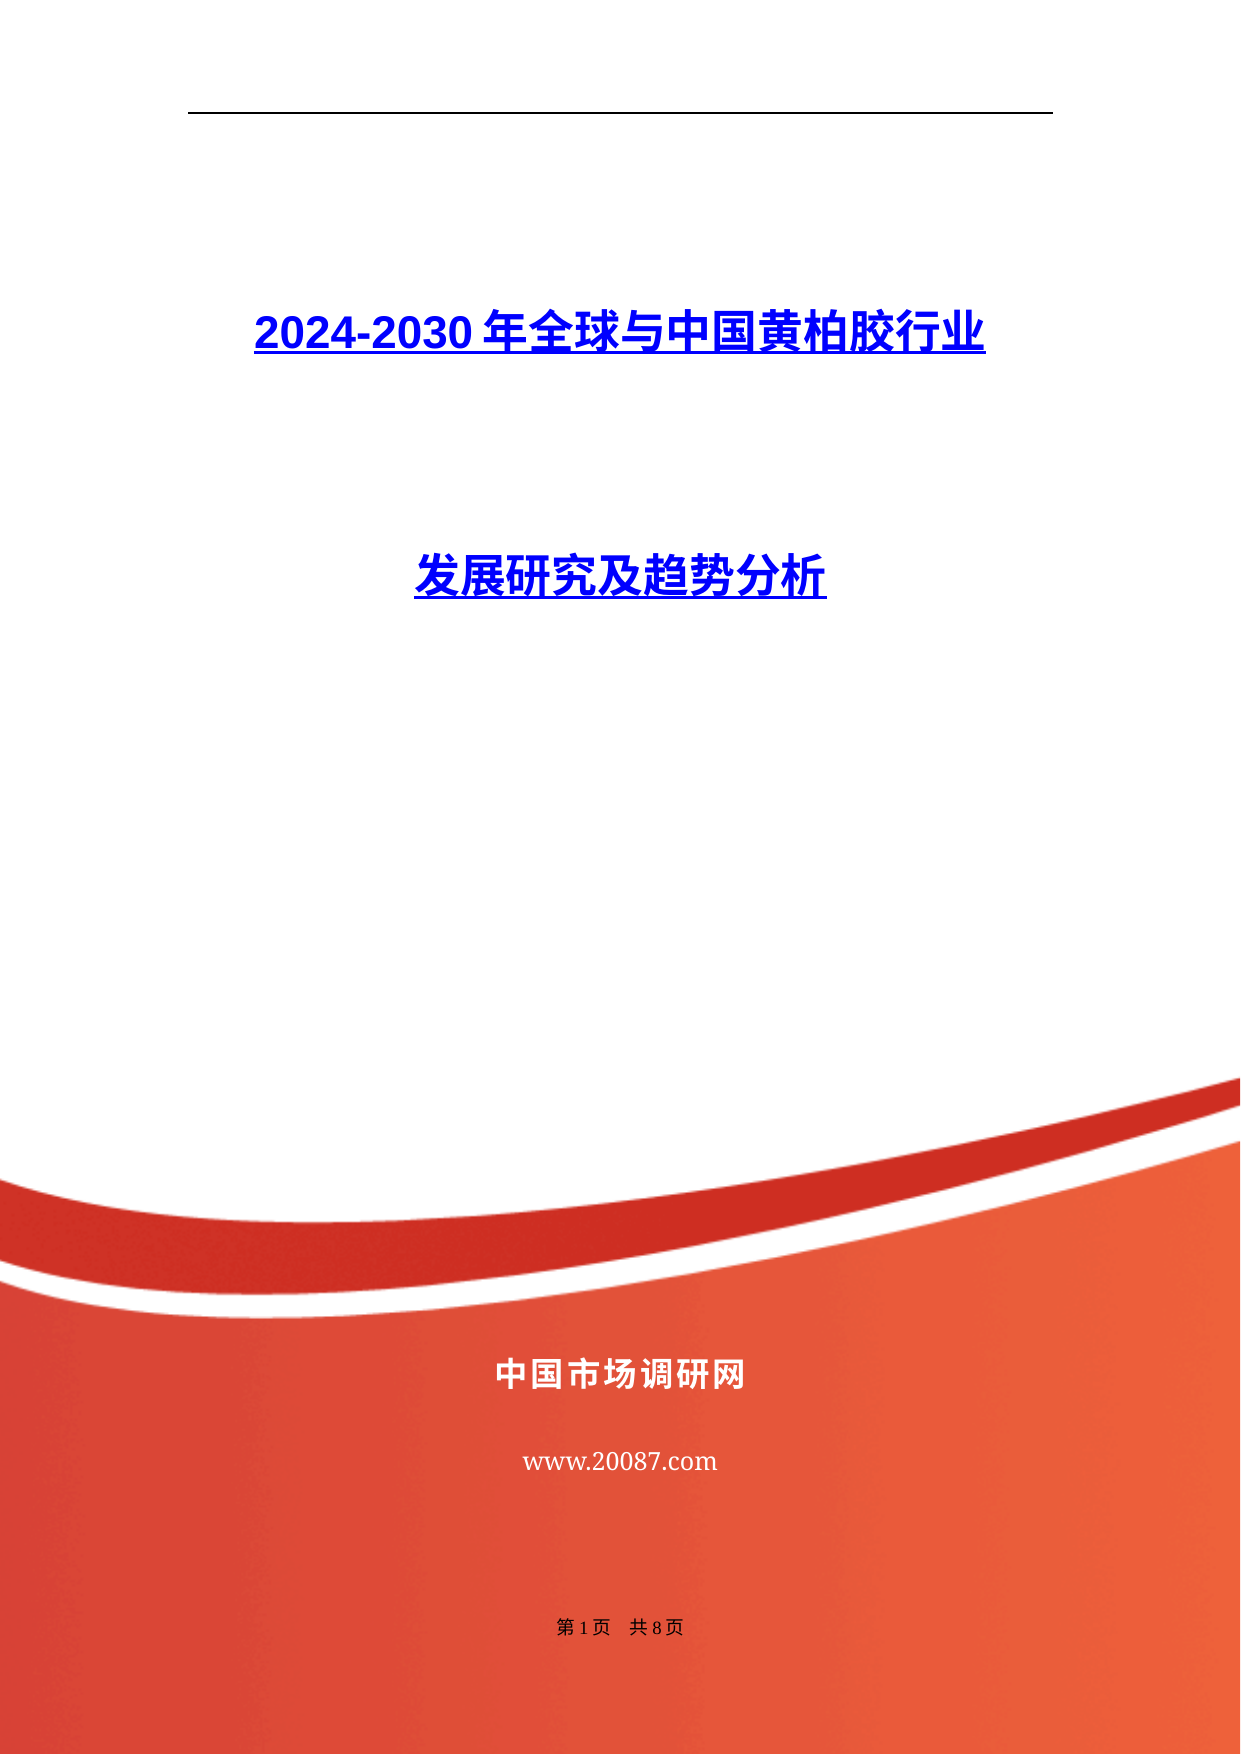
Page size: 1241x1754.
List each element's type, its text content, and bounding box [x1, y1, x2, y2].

text www.20087.com [187, 1428, 1053, 1493]
subtitle 中国市场调研网 [187, 1339, 1053, 1404]
table_header 2024-2030年全球与中国黄柏胶行业发展研究及趋势分析 [188, 207, 1053, 773]
picture [0, 1006, 1241, 1754]
